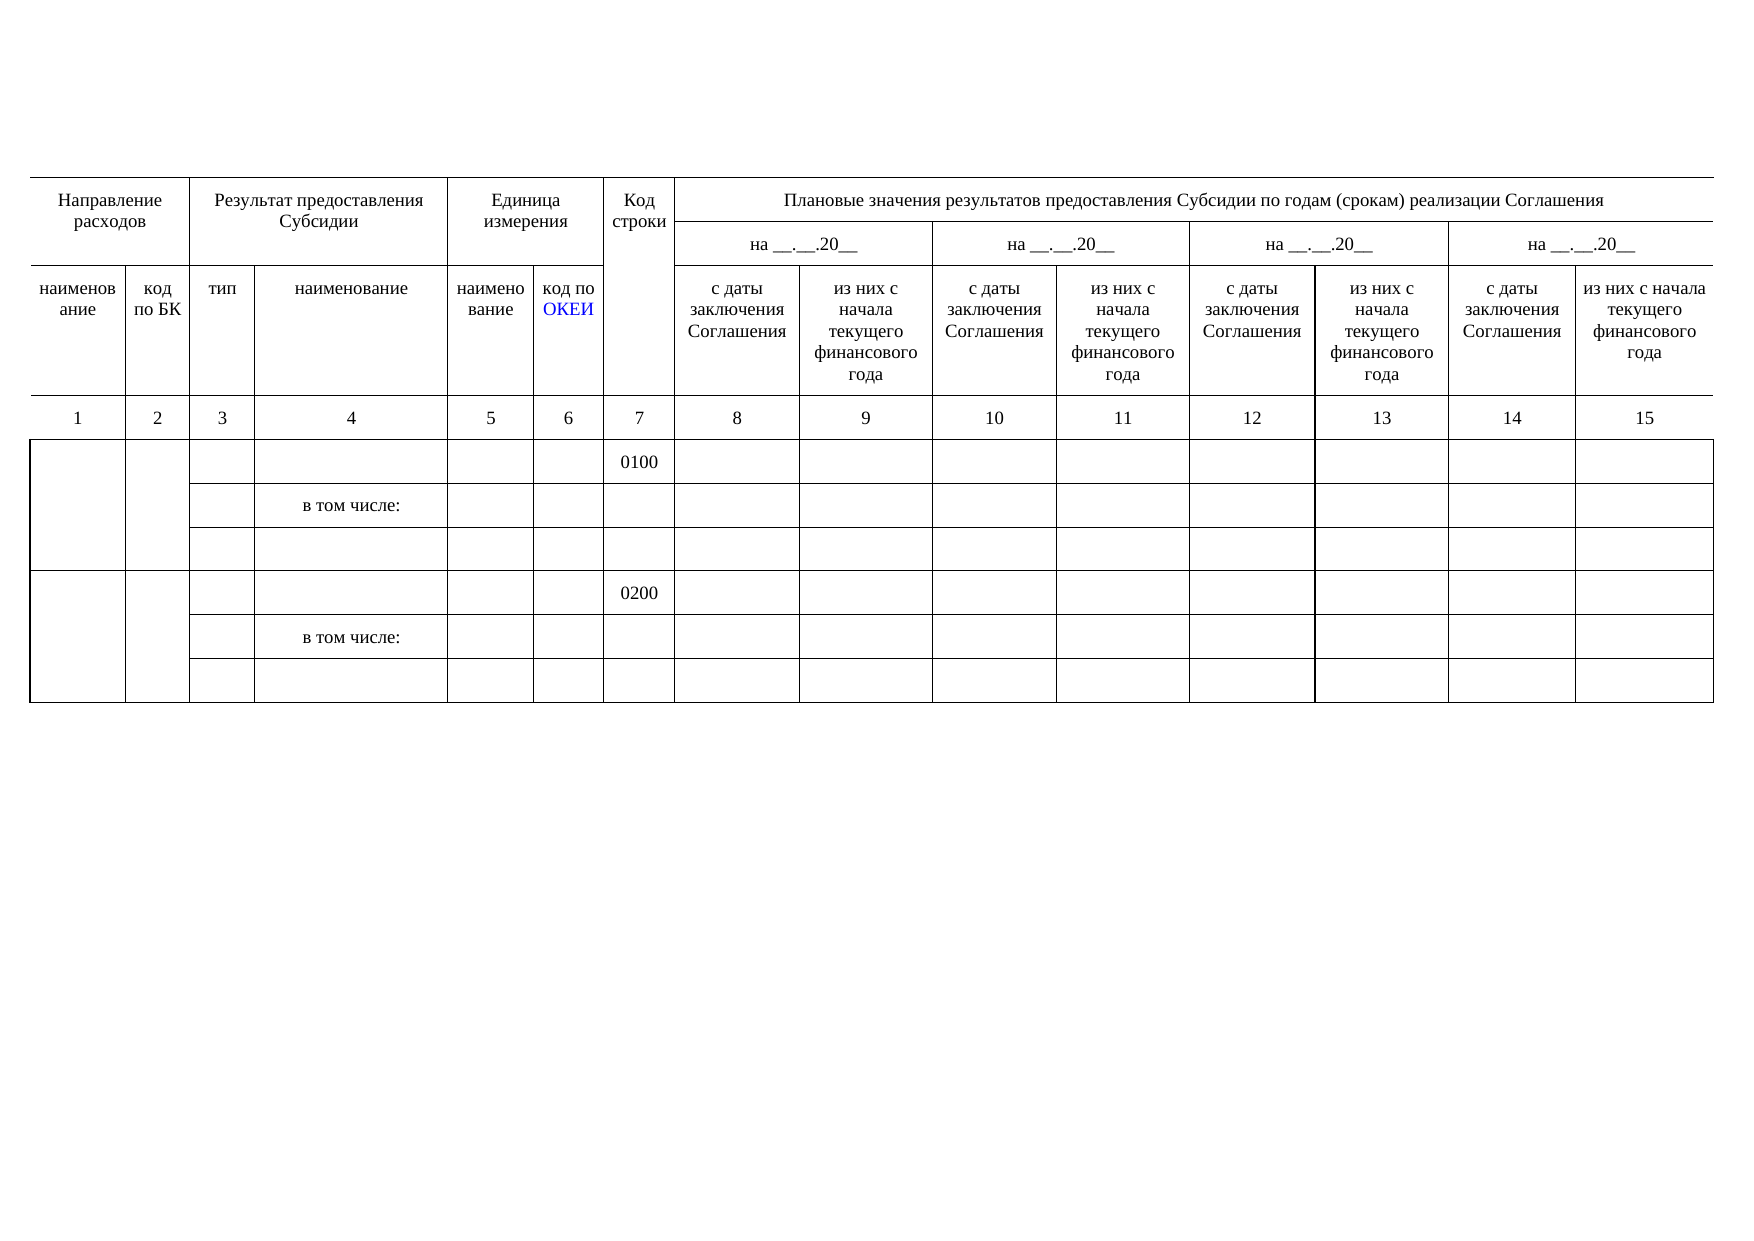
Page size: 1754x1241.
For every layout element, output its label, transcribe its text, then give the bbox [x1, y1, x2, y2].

table_cell [1316, 659, 1448, 702]
table_cell [675, 484, 799, 527]
table_cell в том числе: [255, 615, 447, 658]
table_cell [675, 440, 799, 483]
table_cell [255, 571, 447, 614]
table_cell из них с начала текущего финансового года [1316, 266, 1448, 395]
table_cell с даты заключения Соглашения [1190, 266, 1314, 395]
table_cell [1576, 571, 1713, 614]
table_cell [190, 571, 254, 614]
table_cell [534, 528, 603, 570]
table_cell 3 [190, 396, 254, 439]
table_cell [1057, 440, 1189, 483]
table_cell тип [190, 266, 254, 395]
table_cell [126, 440, 189, 570]
table_cell [604, 615, 674, 658]
table_cell с даты заключения Соглашения [1449, 266, 1575, 395]
table_cell [933, 571, 1056, 614]
table_cell на __.__.20__ [933, 222, 1189, 265]
table_cell наименование [448, 266, 533, 395]
table_cell [448, 615, 533, 658]
table_cell [190, 440, 254, 483]
table_cell 4 [255, 396, 447, 439]
table_cell 13 [1316, 396, 1448, 439]
table_cell [448, 528, 533, 570]
table_cell [675, 615, 799, 658]
table_cell [933, 615, 1056, 658]
table_header Направление расходов [30, 178, 189, 265]
table_cell [448, 571, 533, 614]
table_cell 8 [675, 396, 799, 439]
table_cell [1057, 615, 1189, 658]
table_cell 5 [448, 396, 533, 439]
table_cell [675, 528, 799, 570]
table_cell [1190, 528, 1314, 570]
table_cell [800, 528, 932, 570]
table_cell [1576, 659, 1713, 702]
table_cell [1449, 615, 1575, 658]
table_cell [1316, 528, 1448, 570]
table_cell [1190, 484, 1314, 527]
table_cell [800, 659, 932, 702]
table_cell [1190, 615, 1314, 658]
table_header Код строки [604, 178, 674, 395]
table_cell 14 [1449, 396, 1575, 439]
table_cell код по ОКЕИ [534, 266, 603, 395]
table_cell 10 [933, 396, 1056, 439]
table_cell [1316, 440, 1448, 483]
table_cell [1190, 659, 1314, 702]
table_cell [800, 571, 932, 614]
table_header Единица измерения [448, 178, 603, 265]
table_cell [448, 440, 533, 483]
table_cell [448, 484, 533, 527]
table_cell [1576, 484, 1713, 527]
table_cell с даты заключения Соглашения [933, 266, 1056, 395]
table_cell с даты заключения Соглашения [675, 266, 799, 395]
table_cell 15 [1576, 395, 1714, 439]
table_cell на __.__.20__ [1449, 221, 1714, 265]
table_cell [604, 659, 674, 702]
table_cell [1449, 484, 1575, 527]
table_cell [255, 440, 447, 483]
table_cell из них с начала текущего финансового года [1057, 266, 1189, 395]
table_cell 11 [1057, 396, 1189, 439]
table_cell [1576, 615, 1713, 658]
table_cell [31, 571, 125, 702]
table_cell [675, 571, 799, 614]
table_cell 6 [534, 396, 603, 439]
table_cell [1190, 440, 1314, 483]
table_cell [534, 615, 603, 658]
table_cell [255, 528, 447, 570]
table_cell 2 [126, 396, 189, 439]
table_cell [1316, 615, 1448, 658]
table_cell [534, 440, 603, 483]
table_cell [800, 615, 932, 658]
table_cell [31, 440, 125, 570]
table_cell [1576, 440, 1713, 483]
table_cell [1449, 659, 1575, 702]
table_cell [190, 615, 254, 658]
table_cell [1316, 484, 1448, 527]
table_cell [933, 528, 1056, 570]
table_cell в том числе: [255, 484, 447, 527]
table_cell наименование [255, 266, 447, 395]
table_cell [604, 484, 674, 527]
table_cell [800, 484, 932, 527]
table_cell [1449, 528, 1575, 570]
table_cell из них с начала текущего финансового года [800, 266, 932, 395]
table_cell из них с начала текущего финансового года [1576, 265, 1714, 395]
table_cell [604, 528, 674, 570]
table_cell [933, 659, 1056, 702]
table_cell на __.__.20__ [1190, 222, 1448, 265]
table_cell 1 [30, 395, 125, 439]
table_cell 12 [1190, 396, 1314, 439]
table_cell [675, 659, 799, 702]
table_cell код по БК [126, 266, 189, 395]
table_header Плановые значения результатов предоставления Субсидии по годам (срокам) реализации Соглашения [675, 178, 1714, 221]
table_cell 9 [800, 396, 932, 439]
table_cell [1057, 571, 1189, 614]
table_cell [190, 528, 254, 570]
table_cell [1057, 528, 1189, 570]
table_cell [190, 659, 254, 702]
table_cell 0200 [604, 571, 674, 614]
table_cell [534, 571, 603, 614]
table_cell [534, 659, 603, 702]
table_cell [933, 440, 1056, 483]
table_cell [1576, 528, 1713, 570]
table_cell [1316, 571, 1448, 614]
table_cell [1449, 440, 1575, 483]
table_cell [126, 571, 189, 702]
table_cell [1449, 571, 1575, 614]
table_cell [448, 659, 533, 702]
table_cell [190, 484, 254, 527]
table_cell [800, 440, 932, 483]
table_cell наименование [30, 265, 125, 395]
table_cell [1057, 484, 1189, 527]
table_cell [255, 659, 447, 702]
table_header Результат предоставления Субсидии [190, 178, 447, 265]
table_cell [1190, 571, 1314, 614]
table_cell на __.__.20__ [675, 222, 932, 265]
table_cell [534, 484, 603, 527]
table_cell 0100 [604, 440, 674, 483]
table_cell [933, 484, 1056, 527]
table_cell 7 [604, 396, 674, 439]
table_cell [1057, 659, 1189, 702]
